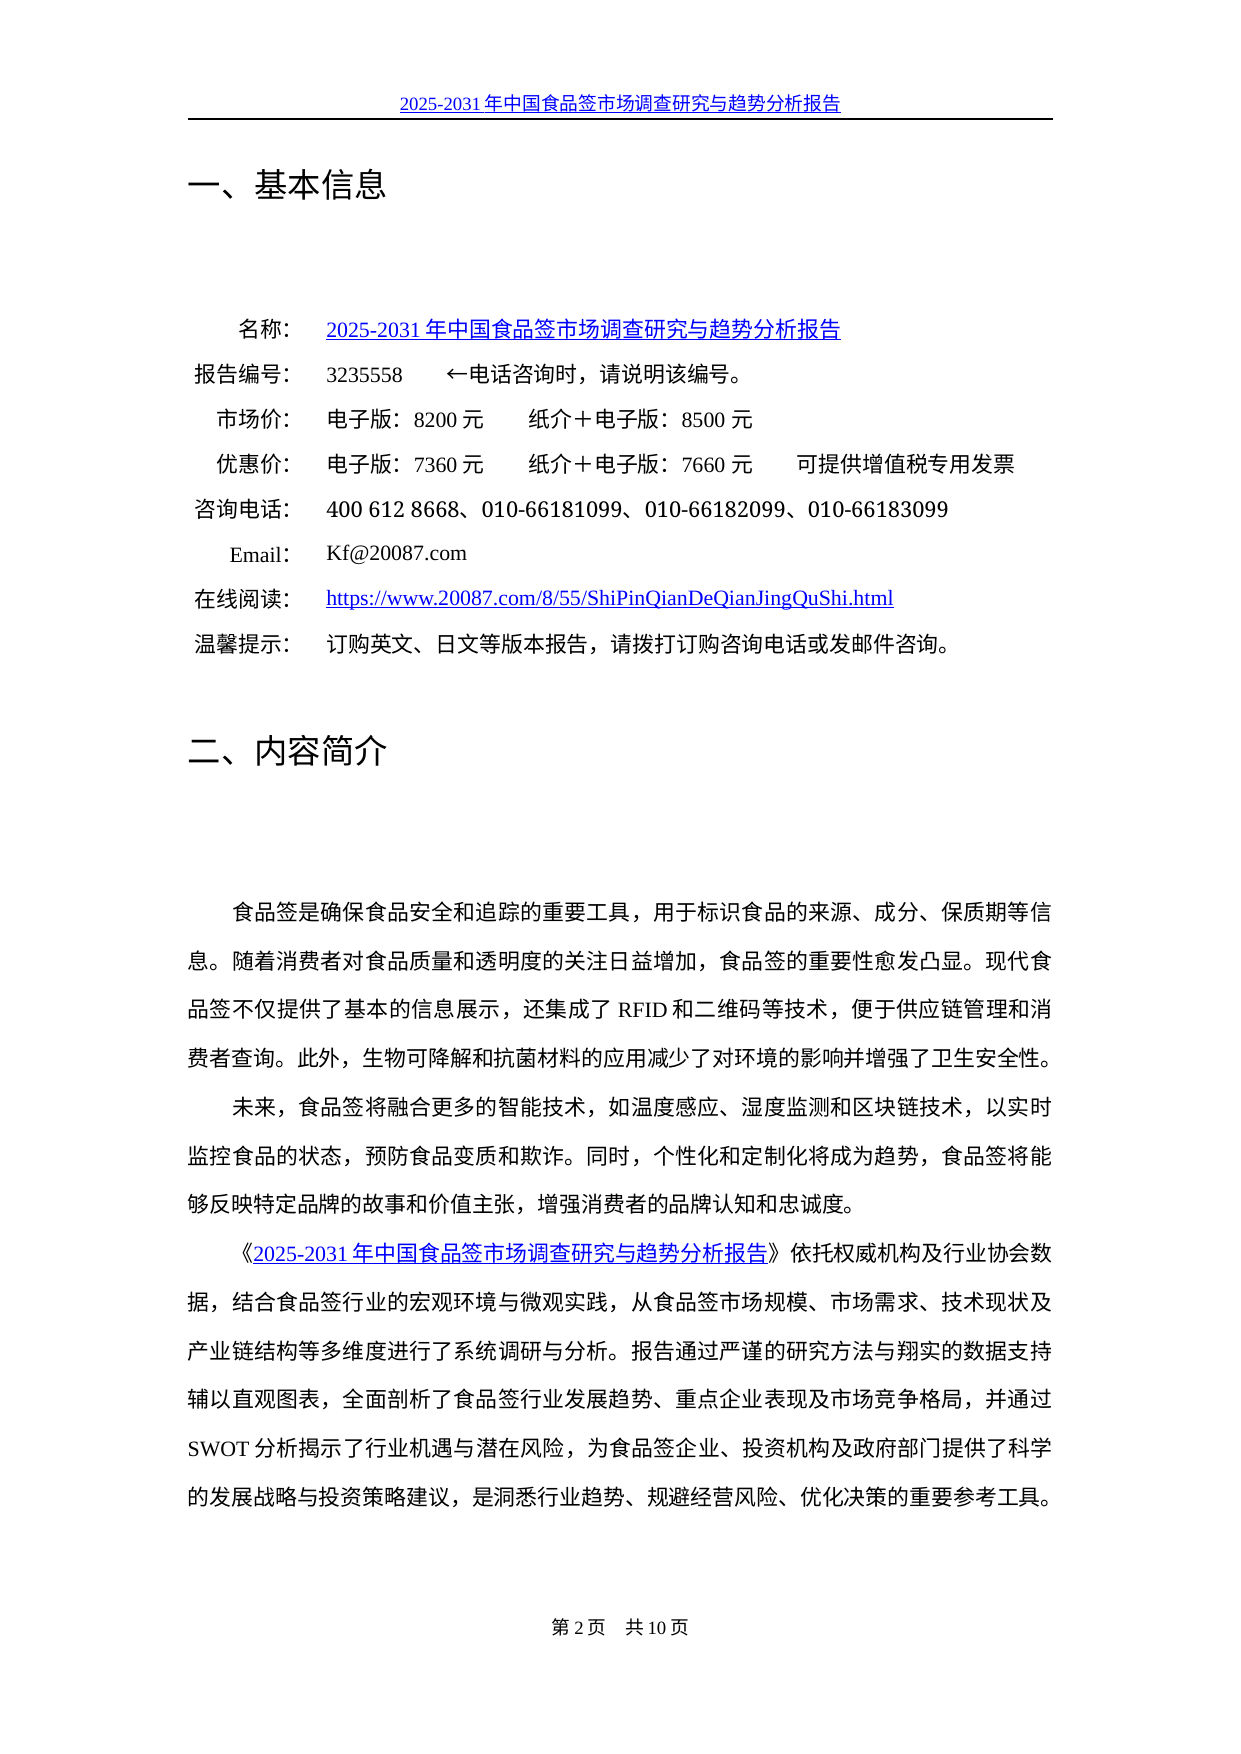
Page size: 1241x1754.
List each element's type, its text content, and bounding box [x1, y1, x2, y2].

table_cell 400 612 8668、010-66181099、010-66182099、010-66183099 [315, 492, 1073, 537]
table_cell 报告编号： [167, 357, 315, 402]
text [187, 894, 1053, 1512]
table_cell 温馨提示： [167, 627, 315, 672]
table_cell [315, 582, 1073, 627]
table_cell Email： [167, 537, 315, 582]
table_header 2025-2031年中国食品签市场调查研究与趋势分析报告 [315, 312, 1073, 357]
title 一、基本信息 [187, 150, 1053, 215]
table_cell 电子版：8200 元 纸介＋电子版：8500 元 [315, 402, 1073, 447]
table_cell 电子版：7360 元 纸介＋电子版：7660 元 可提供增值税专用发票 [315, 447, 1073, 492]
table_cell 在线阅读： [167, 582, 315, 627]
table_cell 3235558 ←电话咨询时，请说明该编号。 [315, 357, 1073, 402]
table_cell 咨询电话： [167, 492, 315, 537]
table_cell 优惠价： [167, 447, 315, 492]
table_cell 订购英文、日文等版本报告，请拨打订购咨询电话或发邮件咨询。 [315, 627, 1073, 672]
table_cell Kf@20087.com [315, 537, 1073, 582]
table_cell 市场价： [167, 402, 315, 447]
table_header 名称： [167, 312, 315, 357]
title 二、内容简介 [187, 717, 1053, 782]
